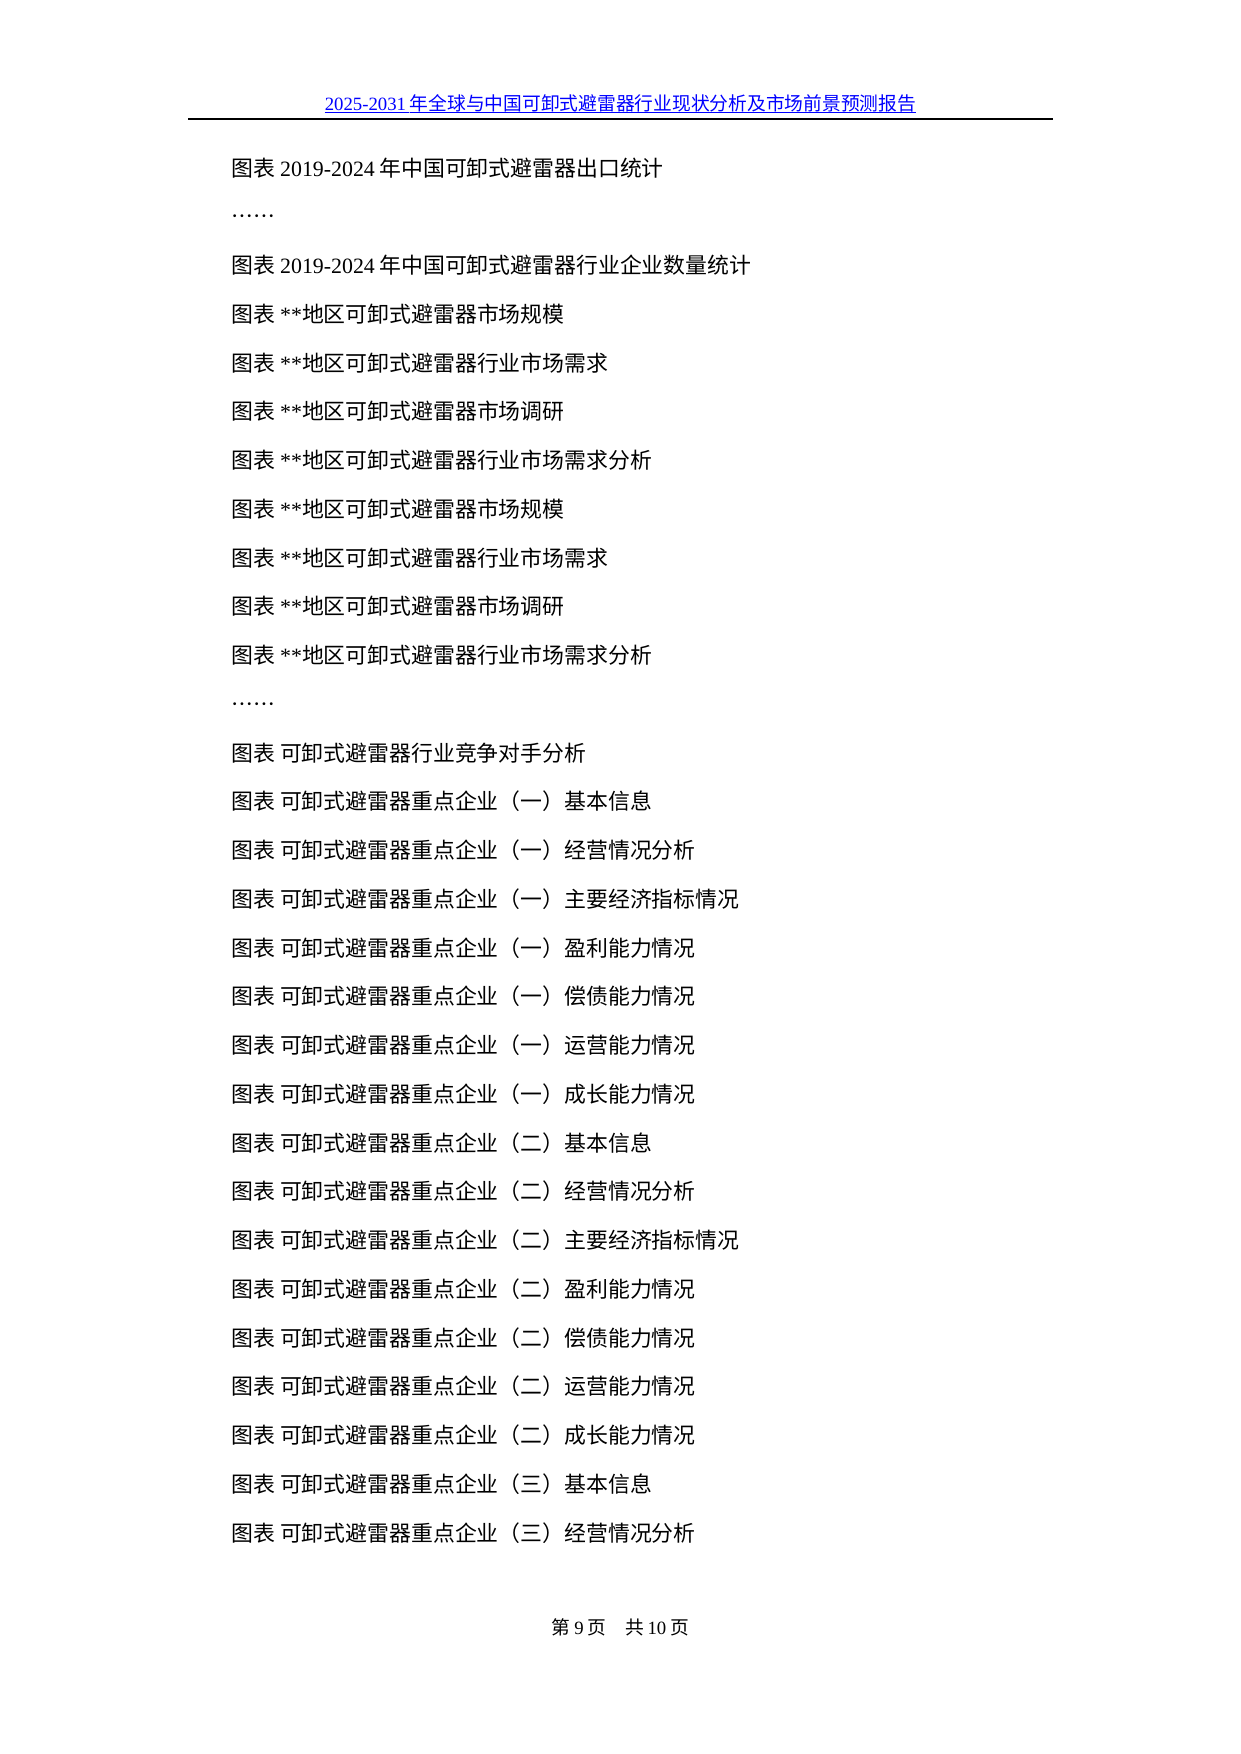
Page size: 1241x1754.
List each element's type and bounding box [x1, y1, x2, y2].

text [187, 150, 1053, 1548]
